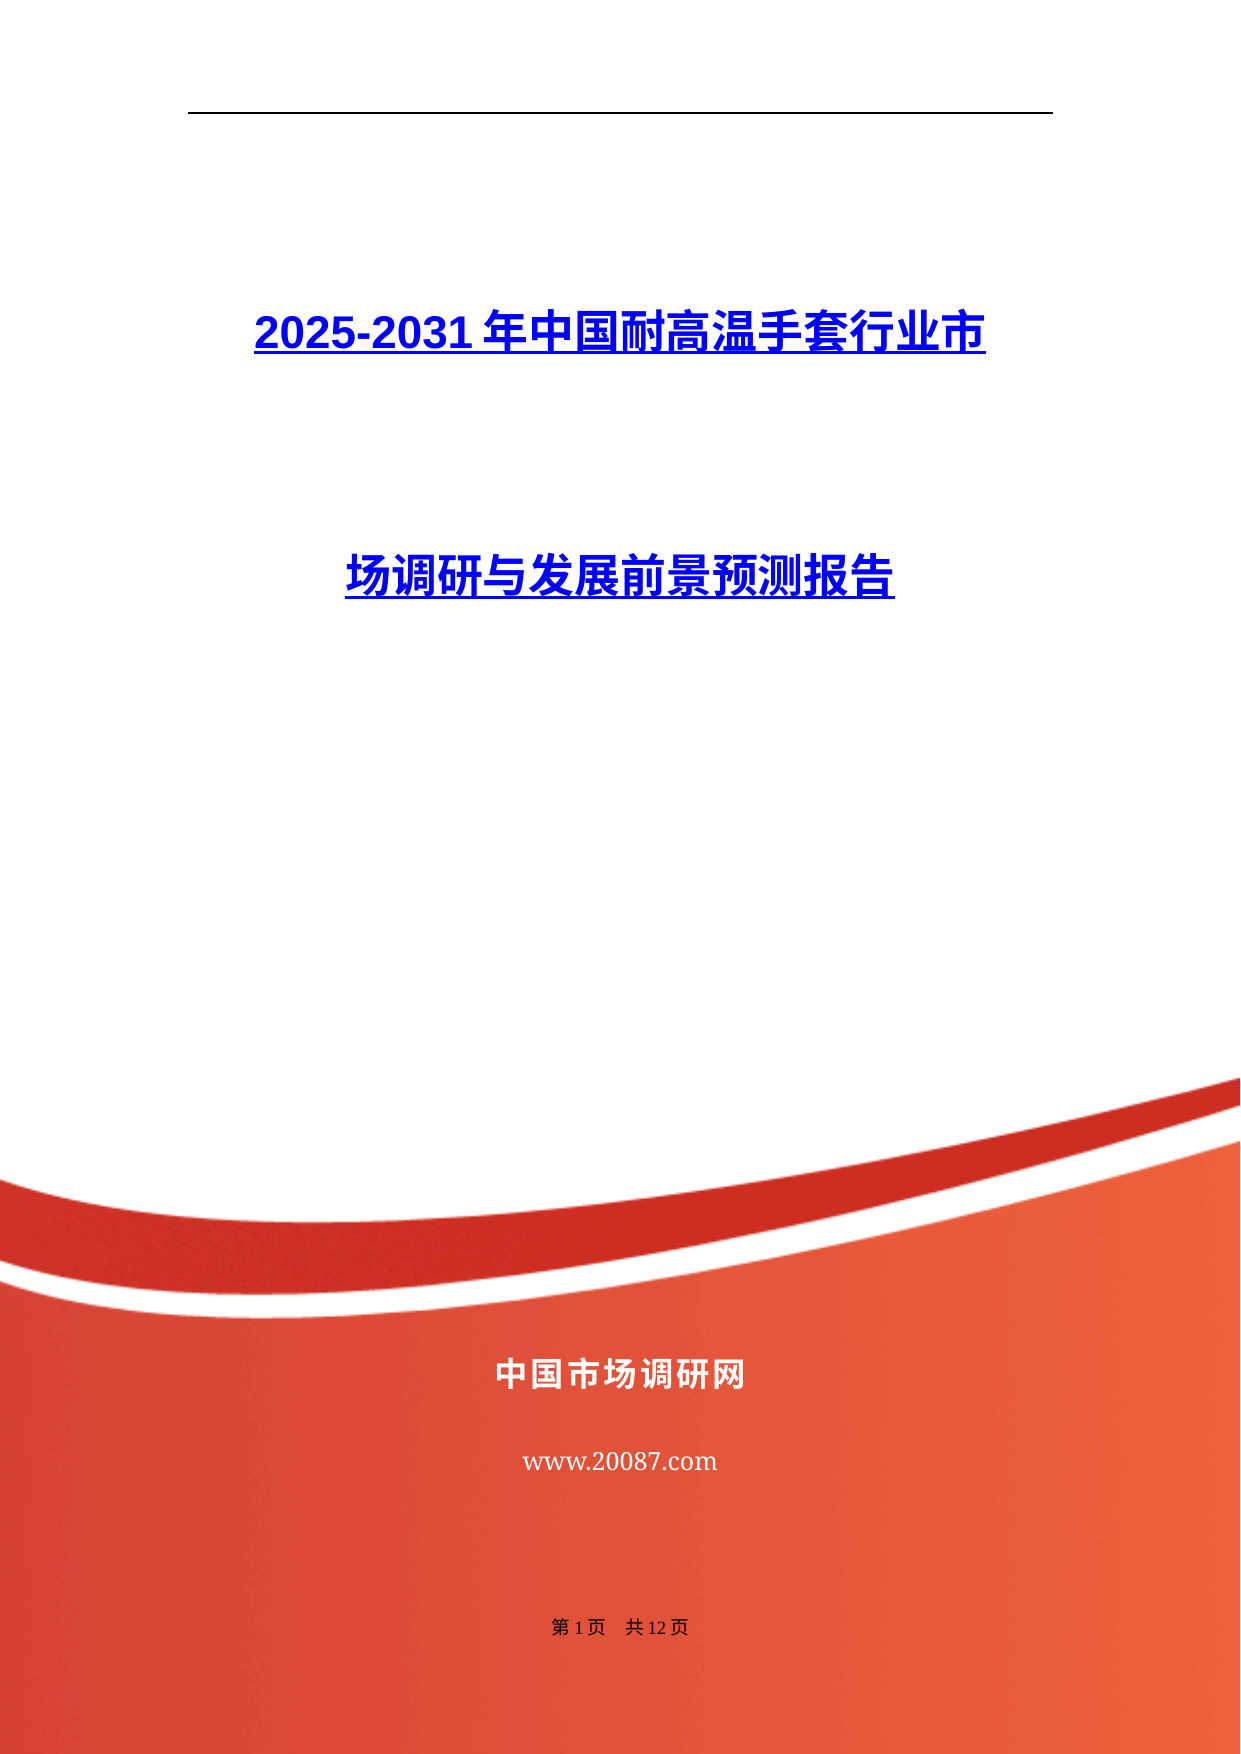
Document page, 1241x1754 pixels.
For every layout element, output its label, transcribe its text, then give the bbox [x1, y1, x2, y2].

picture [0, 1006, 1241, 1754]
table_header 2025-2031年中国耐高温手套行业市场调研与发展前景预测报告 [188, 207, 1053, 773]
text www.20087.com [187, 1428, 1053, 1493]
subtitle 中国市场调研网 [187, 1339, 1053, 1404]
